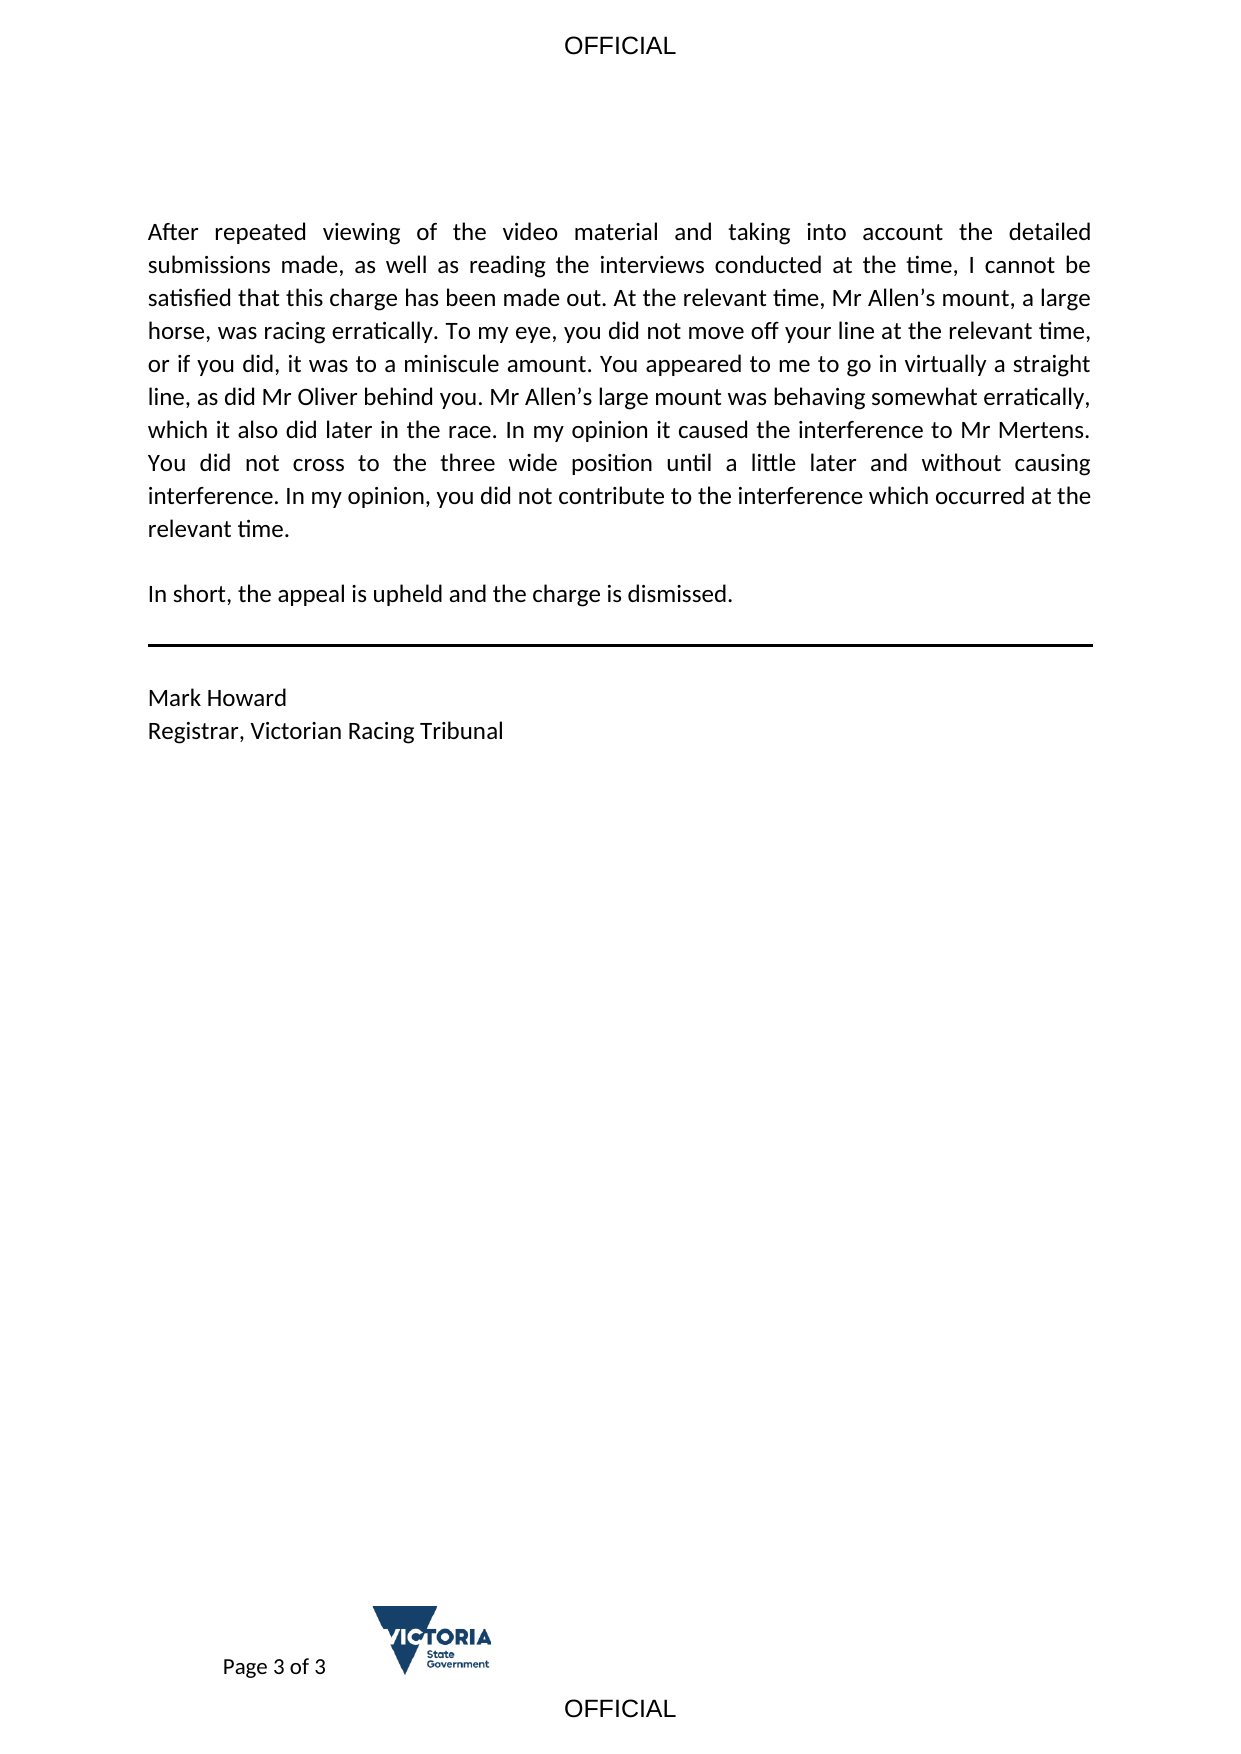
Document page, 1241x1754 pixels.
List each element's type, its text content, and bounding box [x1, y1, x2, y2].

text Mark Howard [148, 683, 1093, 713]
text Registrar, Victorian Racing Tribunal [148, 716, 1093, 774]
picture [372, 1606, 492, 1675]
text In short, the appeal is upheld and the charge is dismissed. [148, 546, 1093, 609]
text After repeated viewing of the video material and taking into account the detailed submissions made, as well as reading the interviews conducted at the time, I cannot be satisfied that this charge has been made out. At the relevant time, Mr Allen’s mount, a large horse, was racing erratically. To my eye, you did not move off your line at the relevant time, or if you did, it was to a miniscule amount. You appeared to me to go in virtually a straight line, as did Mr Oliver behind you. Mr Allen’s large mount was behaving somewhat erratically, which it also did later in the race. In my opinion it caused the interference to Mr Mertens. You did not cross to the three wide position until a little later and without causing interference. In my opinion, you did not contribute to the interference which occurred at the relevant time. [148, 217, 1093, 543]
